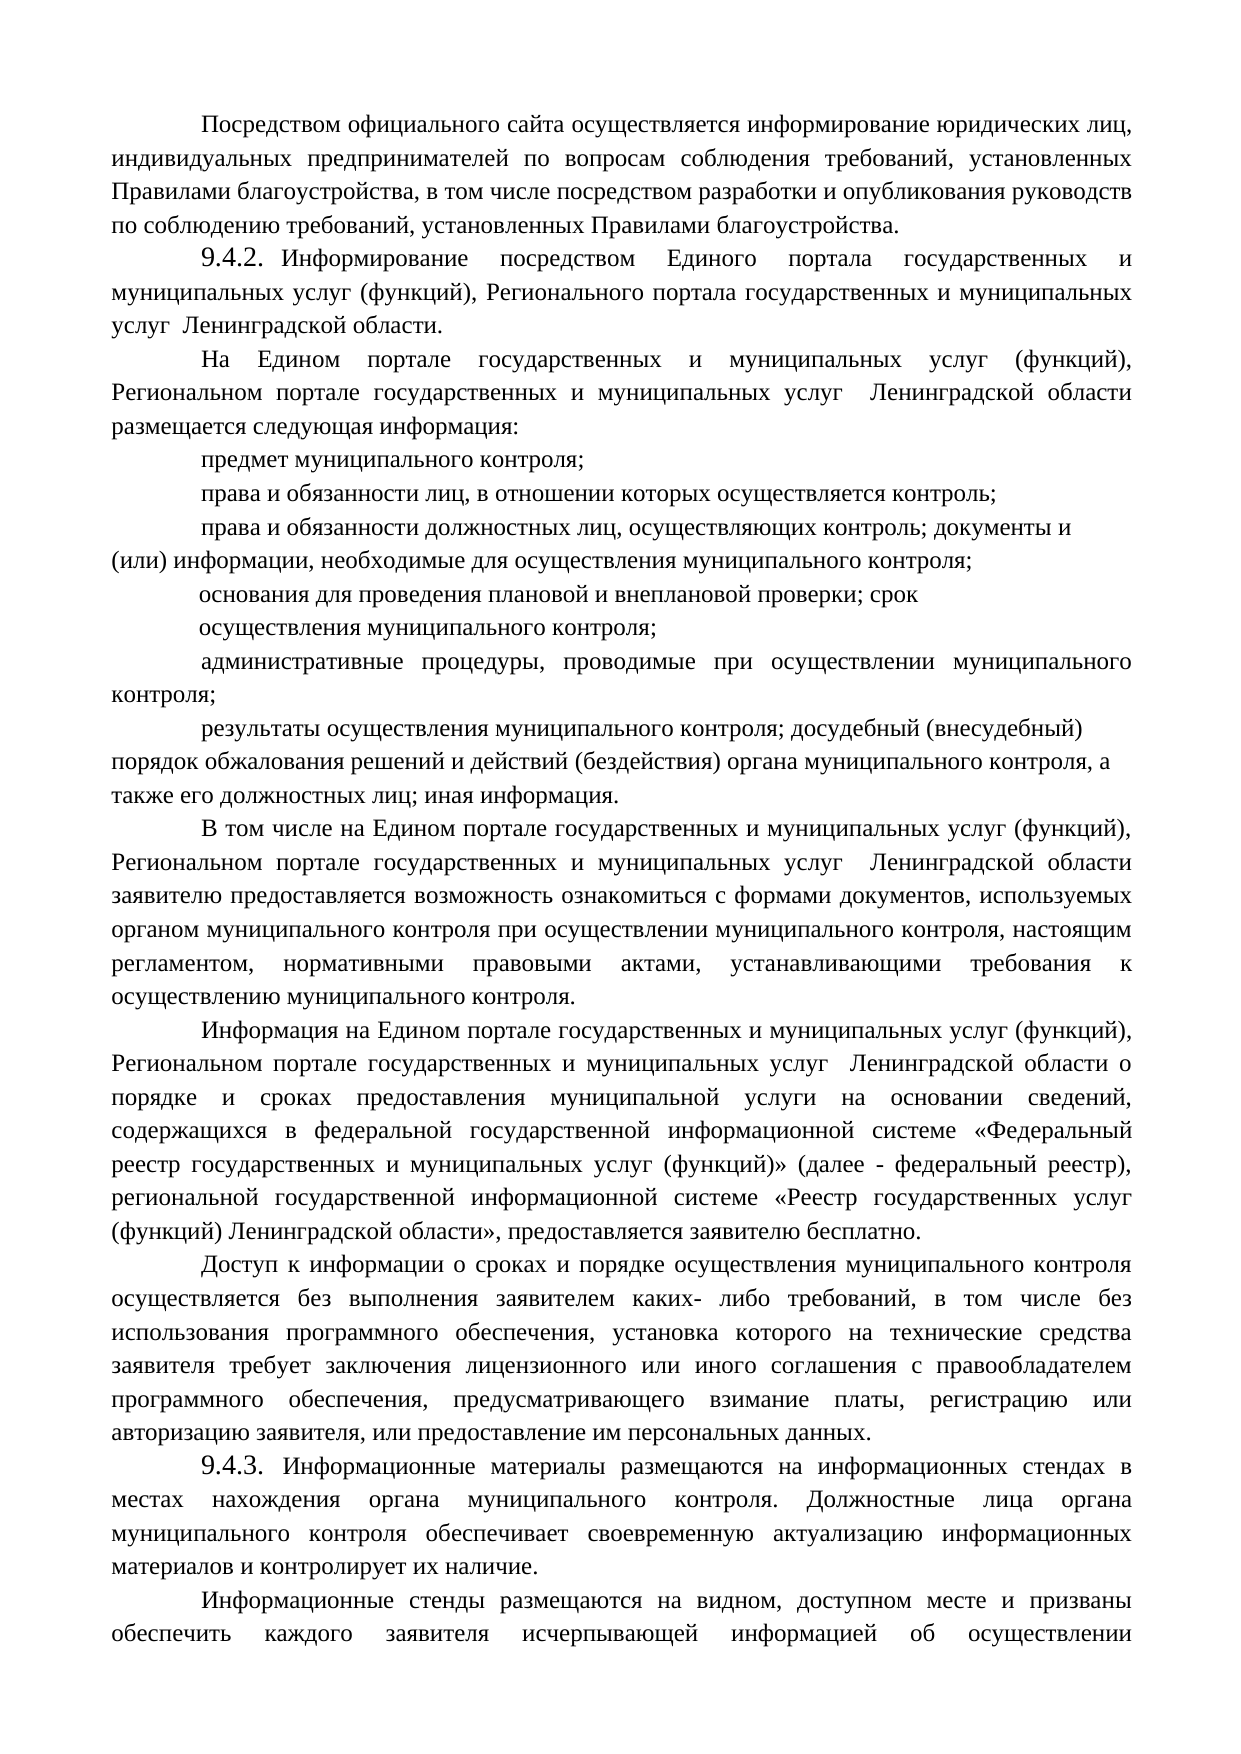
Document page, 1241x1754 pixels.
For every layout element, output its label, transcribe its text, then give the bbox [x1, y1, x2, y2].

text основания для проведения плановой и внеплановой проверки; срок осуществления муниципального контроля; [199, 575, 995, 642]
text права и обязанности должностных лиц, осуществляющих контроль; документы и (или) информации, необходимые для осуществления муниципального контроля; [111, 508, 1133, 575]
list Информационные материалы размещаются на информационных стендах в местах нахождения органа муниципального контроля. Должностные лица органа муниципального контроля обеспечивает своевременную актуализацию информационных материалов и контролирует их наличие. [111, 1447, 1133, 1581]
text На Едином портале государственных и муниципальных услуг (функций), Региональном портале государственных и муниципальных услуг Ленинградской области размещается следующая информация: [111, 340, 1133, 441]
text предмет муниципального контроля; [111, 441, 1135, 474]
text Посредством официального сайта осуществляется информирование юридических лиц, индивидуальных предпринимателей по вопросам соблюдения требований, установленных Правилами благоустройства, в том числе посредством разработки и опубликования руководств по соблюдению требований, установленных Правилами благоустройства. [111, 106, 1133, 240]
text результаты осуществления муниципального контроля; досудебный (внесудебный) порядок обжалования решений и действий (бездействия) органа муниципального контроля, а также его должностных лиц; иная информация. [111, 709, 1133, 810]
text Информация на Едином портале государственных и муниципальных услуг (функций), Региональном портале государственных и муниципальных услуг Ленинградской области о порядке и сроках предоставления муниципальной услуги на основании сведений, содержащихся в федеральной государственной информационной системе «Федеральный реестр государственных и муниципальных услуг (функций)» (далее - федеральный реестр), региональной государственной информационной системе «Реестр государственных услуг (функций) Ленинградской области», предоставляется заявителю бесплатно. [111, 1011, 1133, 1246]
text В том числе на Едином портале государственных и муниципальных услуг (функций), Региональном портале государственных и муниципальных услуг Ленинградской области заявителю предоставляется возможность ознакомиться с формами документов, используемых органом муниципального контроля при осуществлении муниципального контроля, настоящим регламентом, нормативными правовыми актами, устанавливающими требования к осуществлению муниципального контроля. [111, 810, 1133, 1011]
text Доступ к информации о сроках и порядке осуществления муниципального контроля осуществляется без выполнения заявителем каких- либо требований, в том числе без использования программного обеспечения, установка которого на технические средства заявителя требует заключения лицензионного или иного соглашения с правообладателем программного обеспечения, предусматривающего взимание платы, регистрацию или авторизацию заявителя, или предоставление им персональных данных. [111, 1246, 1133, 1447]
text права и обязанности лиц, в отношении которых осуществляется контроль; [111, 474, 1133, 508]
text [111, 1581, 1133, 1648]
text административные процедуры, проводимые при осуществлении муниципального контроля; [111, 642, 1133, 709]
list Информирование посредством Единого портала государственных и муниципальных услуг (функций), Регионального портала государственных и муниципальных услуг Ленинградской области. [111, 240, 1133, 340]
